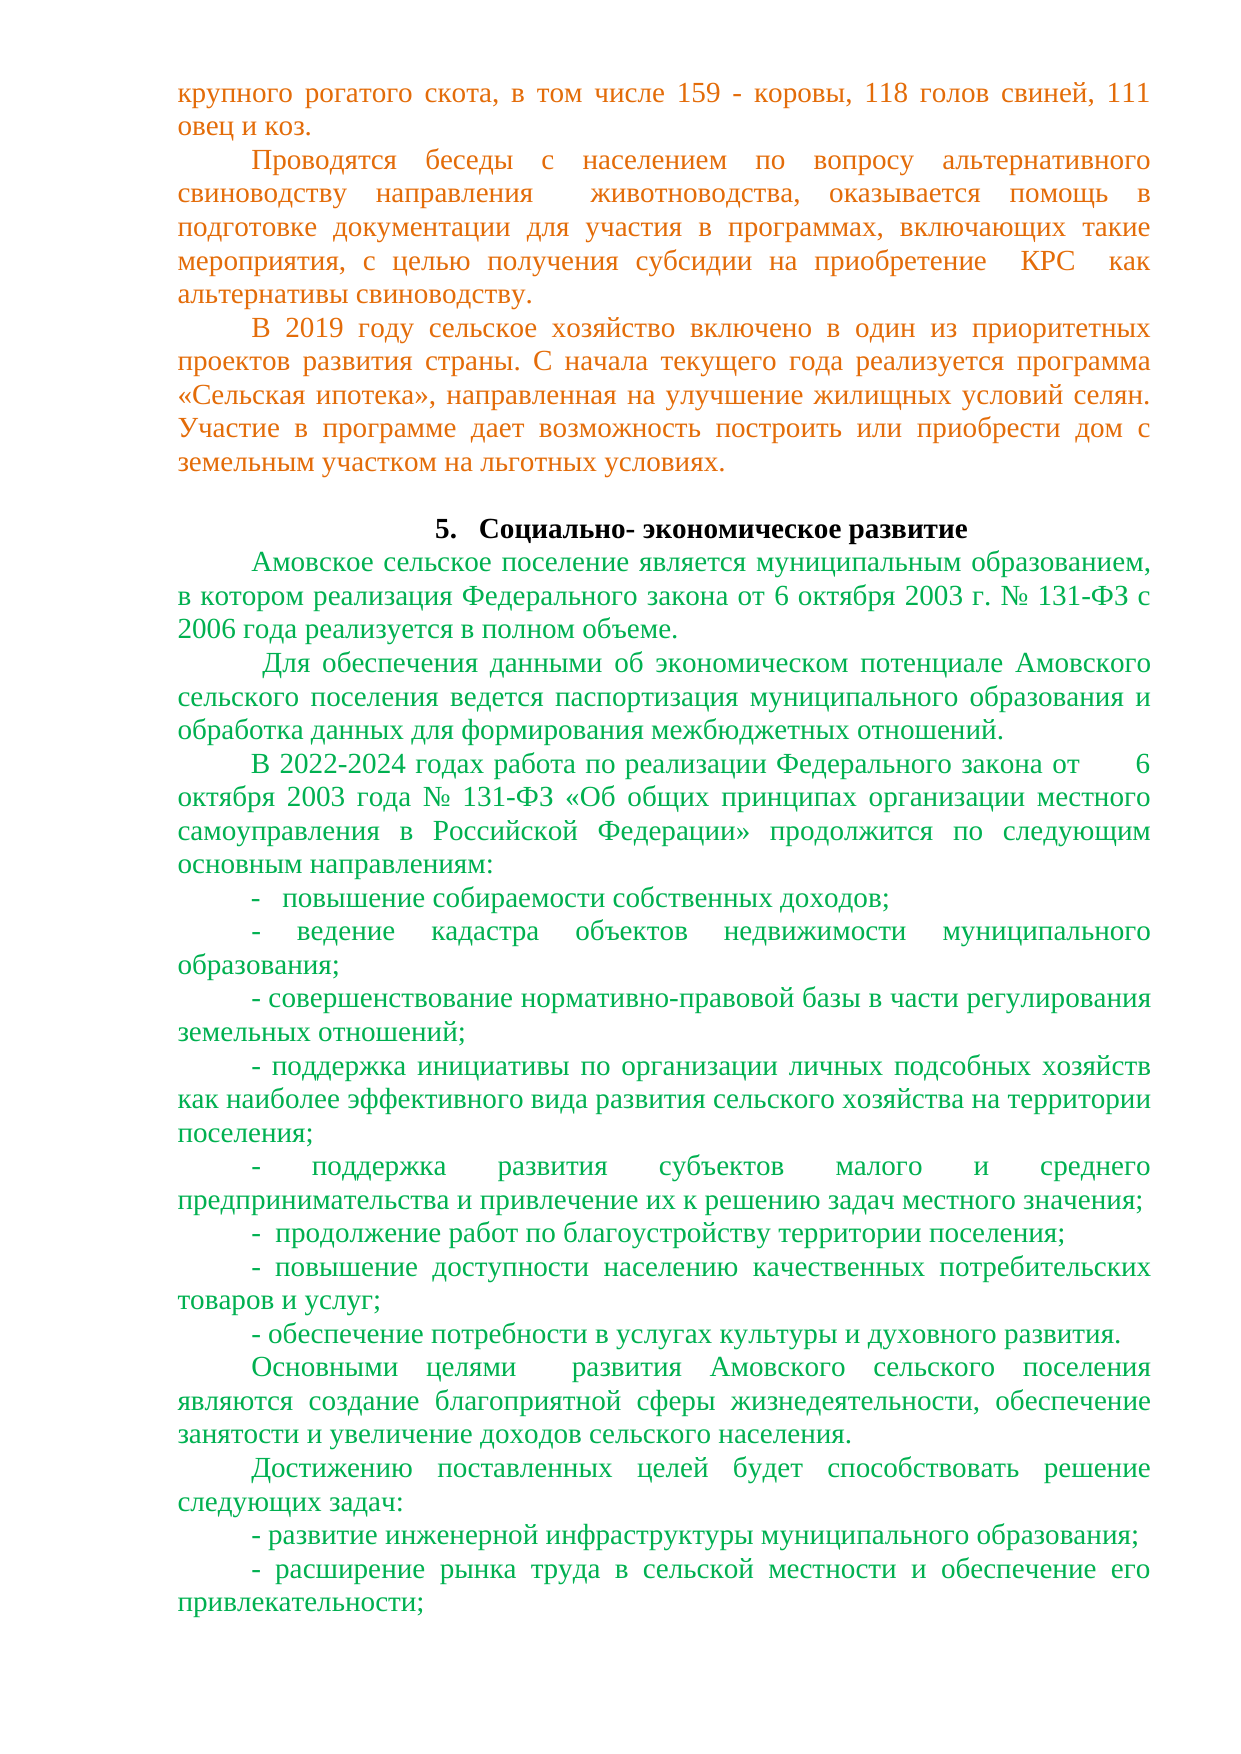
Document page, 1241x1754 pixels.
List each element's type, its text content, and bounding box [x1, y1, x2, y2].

text - повышение доступности населению качественных потребительских товаров и услуг; [177, 1249, 1152, 1316]
text В 2022-2024 годах работа по реализации Федерального закона от 6 октября 2003 года № 131-ФЗ «Об общих принципах организации местного самоуправления в Российской Федерации» продолжится по следующим основным направлениям: [177, 746, 1152, 880]
text - поддержка инициативы по организации личных подсобных хозяйств как наиболее эффективного вида развития сельского хозяйства на территории поселения; [177, 1048, 1152, 1148]
text - совершенствование нормативно-правовой базы в части регулирования земельных отношений; [177, 981, 1152, 1048]
text В 2019 году сельское хозяйство включено в один из приоритетных проектов развития страны. С начала текущего года реализуется программа «Сельская ипотека», направленная на улучшение жилищных условий селян. Участие в программе дает возможность построить или приобрести дом с земельным участком на льготных условиях. [177, 310, 1152, 477]
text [177, 75, 1152, 142]
text Основными целями развития Амовского сельского поселения являются создание благоприятной сферы жизнедеятельности, обеспечение занятости и увеличение доходов сельского населения. [177, 1349, 1152, 1450]
text Достижению поставленных целей будет способствовать решение следующих задач: [177, 1450, 1152, 1517]
text Для обеспечения данными об экономическом потенциале Амовского сельского поселения ведется паспортизация муниципального образования и обработка данных для формирования межбюджетных отношений. [177, 645, 1152, 746]
text Проводятся беседы с населением по вопросу альтернативного свиноводству направления животноводства, оказывается помощь в подготовке документации для участия в программах, включающих такие мероприятия, с целью получения субсидии на приобретение КРС как альтернативы свиноводству. [177, 142, 1152, 310]
text - поддержка развития субъектов малого и среднего предпринимательства и привлечение их к решению задач местного значения; [177, 1148, 1152, 1215]
text - расширение рынка труда в сельской местности и обеспечение его привлекательности; [177, 1551, 1152, 1618]
text - развитие инженерной инфраструктуры муниципального образования; [177, 1517, 1152, 1551]
text - продолжение работ по благоустройству территории поселения; [177, 1215, 1152, 1249]
text - повышение собираемости собственных доходов; [177, 880, 1152, 913]
text 5. Социально- экономическое развитие [177, 511, 1152, 544]
text - обеспечение потребности в услугах культуры и духовного развития. [177, 1316, 1152, 1349]
text Амовское сельское поселение является муниципальным образованием, в котором реализация Федерального закона от 6 октября 2003 г. № 131-ФЗ с 2006 года реализуется в полном объеме. [177, 544, 1152, 645]
text - ведение кадастра объектов недвижимости муниципального образования; [177, 913, 1152, 981]
